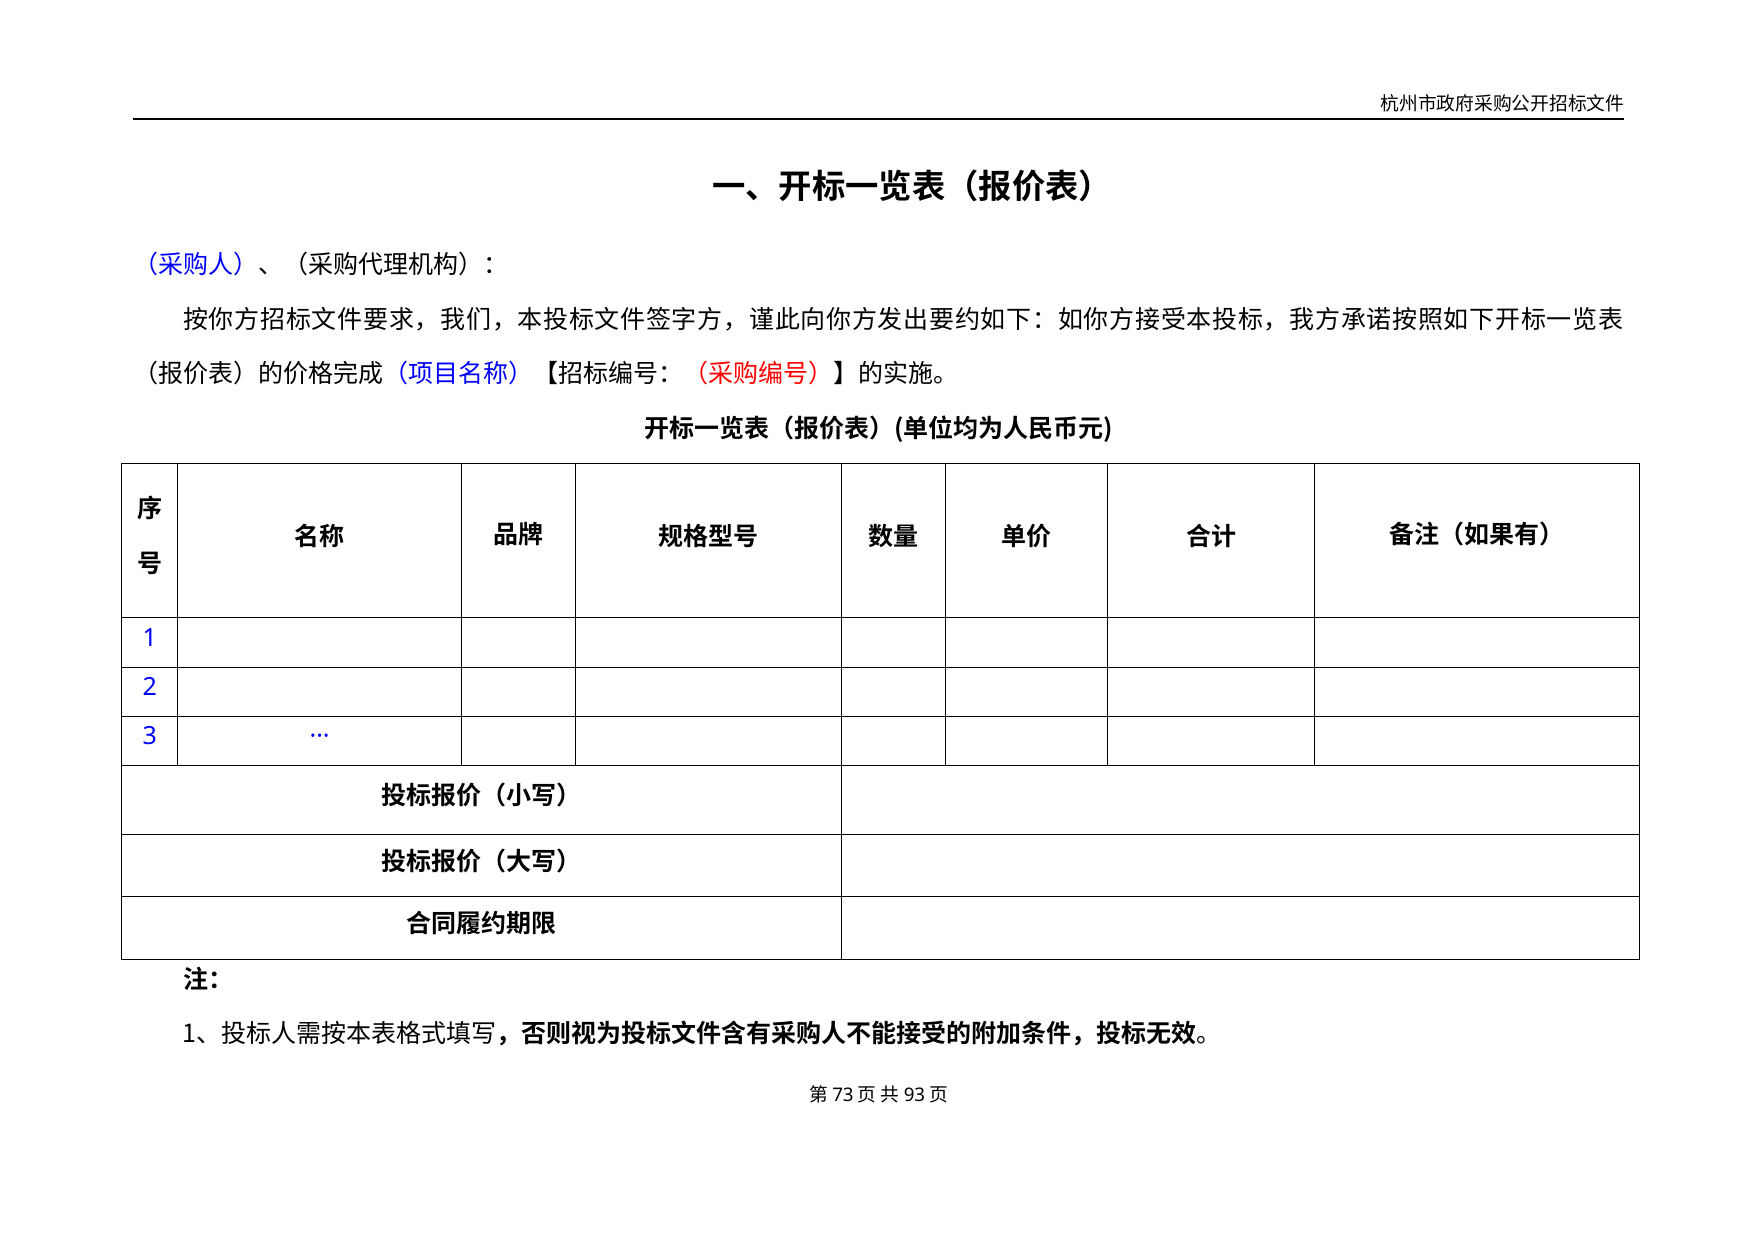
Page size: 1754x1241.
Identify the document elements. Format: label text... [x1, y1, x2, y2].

table_cell [178, 618, 461, 667]
table_cell [1108, 668, 1314, 716]
table_header 合计 [1108, 464, 1314, 617]
table_header 备注（如果有） [1315, 464, 1639, 617]
table_cell [946, 618, 1107, 667]
table_cell [842, 618, 945, 667]
table_cell [842, 835, 1639, 896]
text 开标一览表（报价表）(单位均为人民币元) [133, 408, 1624, 444]
table_cell [462, 618, 575, 667]
table_cell [576, 618, 841, 667]
text 一、开标一览表（报价表） [133, 160, 1624, 208]
table_header 单价 [946, 464, 1107, 617]
table_header 序号 [122, 464, 177, 617]
table_cell 合同履约期限 [122, 897, 841, 958]
table_cell 1 [122, 618, 177, 667]
table_cell ··· [178, 717, 461, 765]
table_cell 投标报价（大写） [122, 835, 841, 896]
table_cell [1108, 717, 1314, 765]
table_cell 3 [122, 717, 177, 765]
table_cell [946, 717, 1107, 765]
table_cell 2 [122, 668, 177, 716]
text 按你方招标文件要求，我们，本投标文件签字方，谨此向你方发出要约如下：如你方接受本投标，我方承诺按照如下开标一览表（报价表）的价格完成（项目名称）【招标编号：（采购编号）】的实施。 [133, 299, 1624, 390]
table_cell [842, 717, 945, 765]
table_cell [842, 766, 1639, 834]
table_cell [1108, 618, 1314, 667]
table_cell [462, 717, 575, 765]
text 注： [183, 960, 1624, 996]
text 1、投标人需按本表格式填写，否则视为投标文件含有采购人不能接受的附加条件，投标无效。 [133, 1014, 1624, 1050]
table_header 名称 [178, 464, 461, 617]
table_cell [462, 668, 575, 716]
table_cell [178, 668, 461, 716]
table_cell [576, 668, 841, 716]
table_header 品牌 [462, 464, 575, 617]
table_cell 投标报价（小写） [122, 766, 841, 834]
table_cell [946, 668, 1107, 716]
table_cell [1315, 717, 1639, 765]
table_cell [1315, 668, 1639, 716]
table_header 数量 [842, 464, 945, 617]
table_header 规格型号 [576, 464, 841, 617]
text （采购人）、（采购代理机构）： [133, 245, 1624, 281]
table_cell [1315, 618, 1639, 667]
table_cell [842, 897, 1639, 958]
table_cell [576, 717, 841, 765]
table_cell [842, 668, 945, 716]
